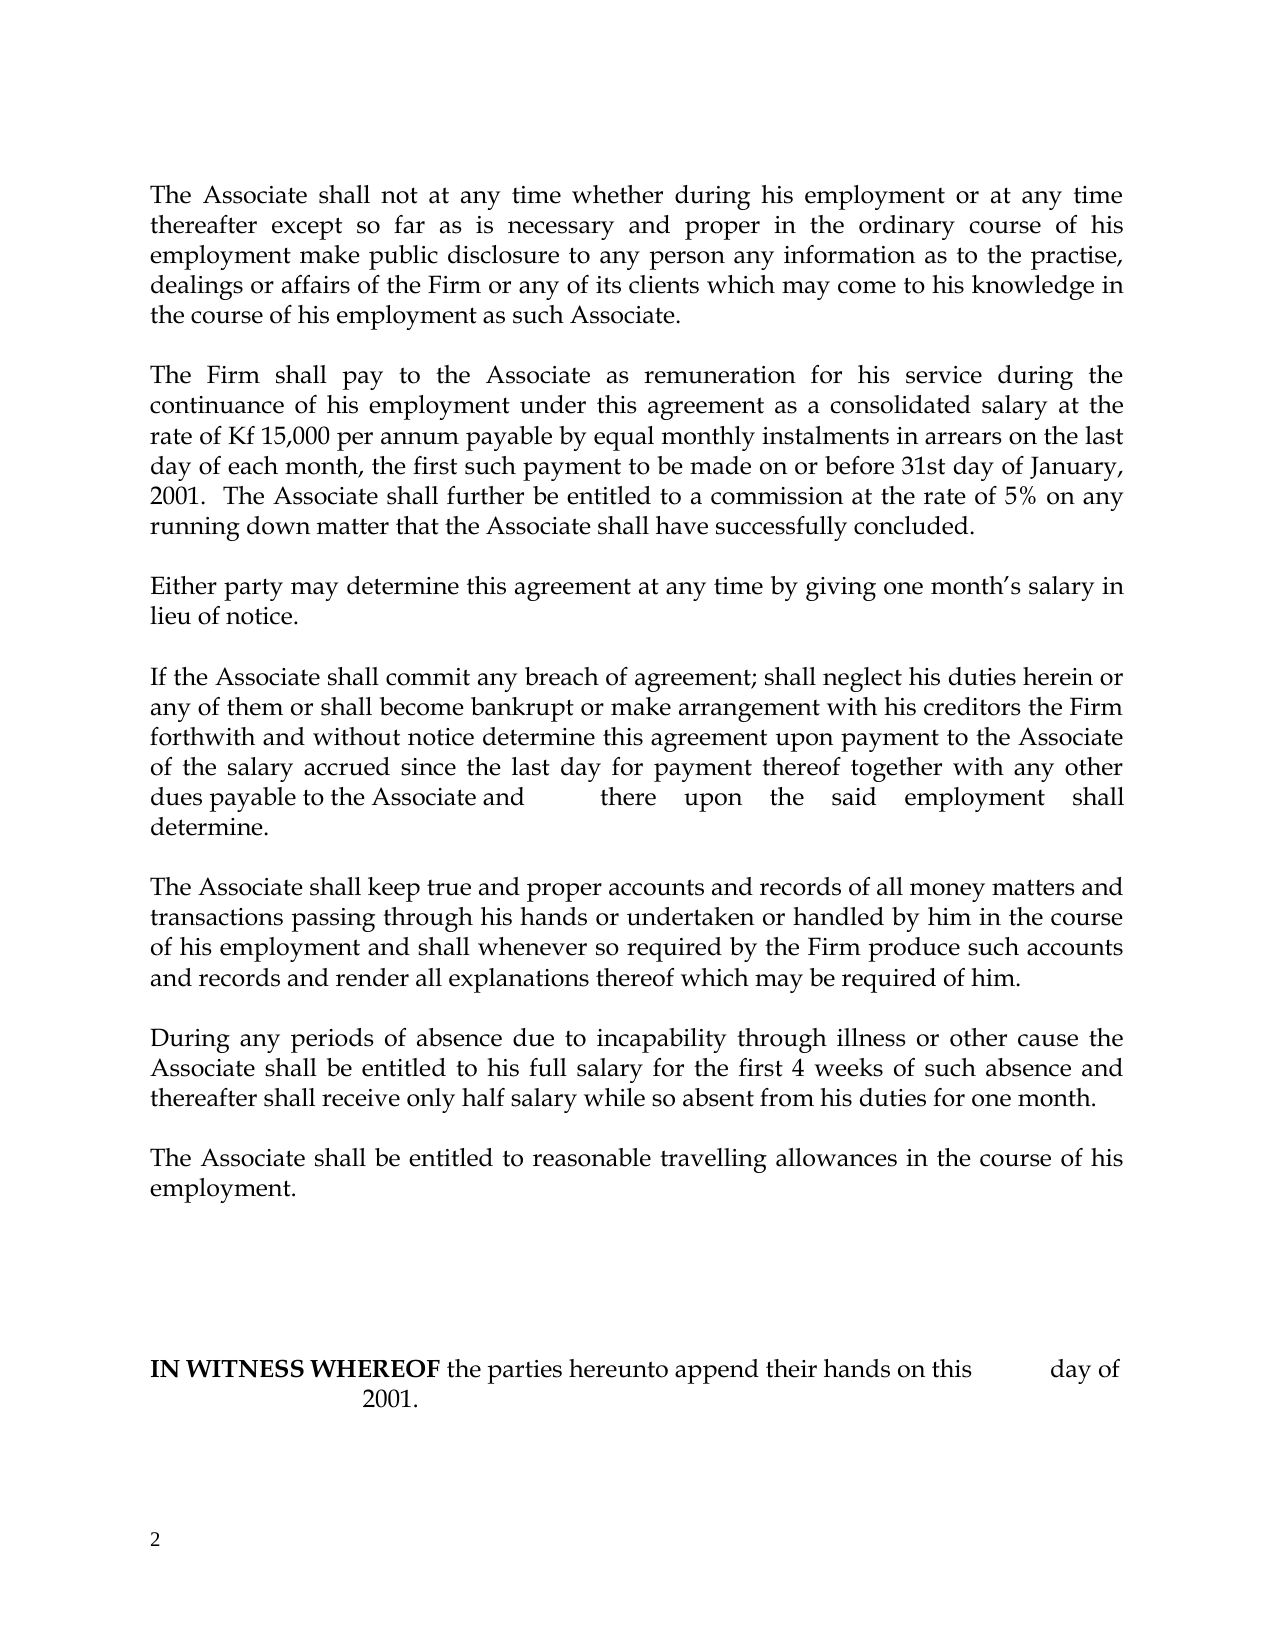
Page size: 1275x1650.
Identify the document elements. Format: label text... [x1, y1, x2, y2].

text Either party may determine this agreement at any time by giving one month’s salary in lieu of notice. [150, 571, 1125, 632]
text During any periods of absence due to incapability through illness or other cause the Associate shall be entitled to his full salary for the first 4 weeks of such absence and thereafter shall receive only half salary while so absent from his duties for one month. [150, 1023, 1125, 1113]
text If the Associate shall commit any breach of agreement; shall neglect his duties herein or any of them or shall become bankrupt or make arrangement with his creditors the Firm forthwith and without notice determine this agreement upon payment to the Associate of the salary accrued since the last day for payment thereof together with any other dues payable to the Associate and there upon the said employment shall determine. [150, 662, 1125, 842]
text The Associate shall be entitled to reasonable travelling allowances in the course of his employment. [150, 1143, 1125, 1204]
text The Associate shall keep true and proper accounts and records of all money matters and transactions passing through his hands or undertaken or handled by him in the course of his employment and shall whenever so required by the Firm produce such accounts and records and render all explanations thereof which may be required of him. [150, 872, 1125, 993]
text The Firm shall pay to the Associate as remuneration for his service during the continuance of his employment under this agreement as a consolidated salary at the rate of Kf 15,000 per annum payable by equal monthly instalments in arrears on the last day of each month, the first such payment to be made on or before 31st day of January, 2001. The Associate shall further be entitled to a commission at the rate of 5% on any running down matter that the Associate shall have successfully concluded. [150, 361, 1125, 541]
text IN WITNESS WHEREOF the parties hereunto append their hands on this day of 2001. [150, 1354, 1125, 1414]
text The Associate shall not at any time whether during his employment or at any time thereafter except so far as is necessary and proper in the ordinary course of his employment make public disclosure to any person any information as to the practise, dealings or affairs of the Firm or any of its clients which may come to his knowledge in the course of his employment as such Associate. [150, 180, 1125, 331]
